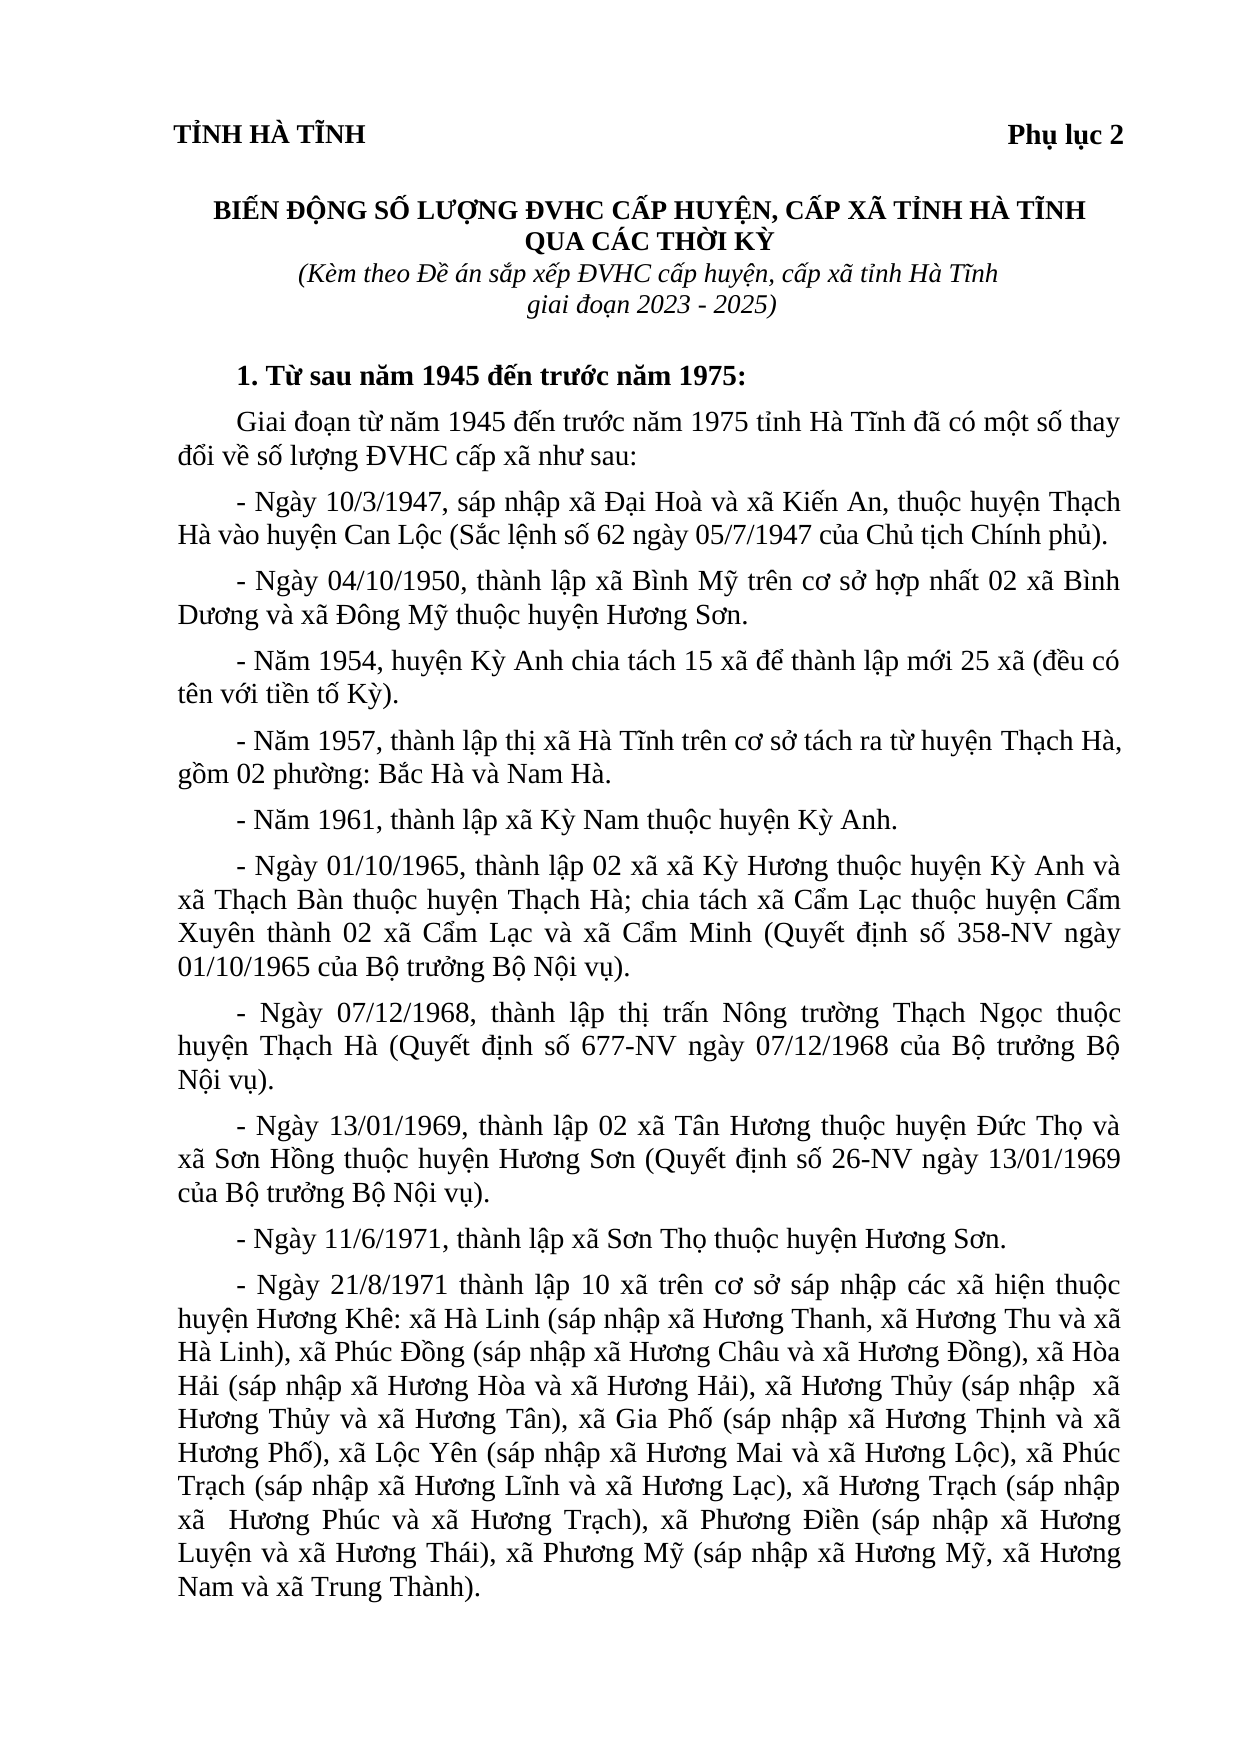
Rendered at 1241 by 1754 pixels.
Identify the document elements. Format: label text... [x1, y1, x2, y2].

text - Ngày 04/10/1950, thành lập xã Bình Mỹ trên cơ sở hợp nhất 02 xã Bình Dương và xã Đông Mỹ thuộc huyện Hương Sơn. [177, 563, 1122, 631]
text - Năm 1957, thành lập thị xã Hà Tĩnh trên cơ sở tách ra từ huyện Thạch Hà, gồm 02 phường: Bắc Hà và Nam Hà. [177, 723, 1122, 790]
text - Ngày 13/01/1969, thành lập 02 xã Tân Hương thuộc huyện Đức Thọ và xã Sơn Hồng thuộc huyện Hương Sơn (Quyết định số 26-NV ngày 13/01/1969 của Bộ trưởng Bộ Nội vụ). [177, 1108, 1122, 1209]
text (Kèm theo Đề án sắp xếp ĐVHC cấp huyện, cấp xã tỉnh Hà Tĩnh [177, 257, 1122, 288]
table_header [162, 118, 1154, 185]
text - Ngày 01/10/1965, thành lập 02 xã xã Kỳ Hương thuộc huyện Kỳ Anh và xã Thạch Bàn thuộc huyện Thạch Hà; chia tách xã Cẩm Lạc thuộc huyện Cẩm Xuyên thành 02 xã Cẩm Lạc và xã Cẩm Minh (Quyết định số 358-NV ngày 01/10/1965 của Bộ trưởng Bộ Nội vụ). [177, 848, 1122, 982]
text - Ngày 11/6/1971, thành lập xã Sơn Thọ thuộc huyện Hương Sơn. [177, 1221, 1122, 1255]
text - Ngày 10/3/1947, sáp nhập xã Đại Hoà và xã Kiến An, thuộc huyện Thạch Hà vào huyện Can Lộc (Sắc lệnh số 62 ngày 05/7/1947 của Chủ tịch Chính phủ). [177, 484, 1122, 551]
text BIẾN ĐỘNG SỐ LƯỢNG ĐVHC CẤP HUYỆN, CẤP XÃ TỈNH HÀ TĨNH [177, 194, 1122, 226]
text - Năm 1954, huyện Kỳ Anh chia tách 15 xã để thành lập mới 25 xã (đều có tên với tiền tố Kỳ). [177, 643, 1122, 710]
text - Ngày 21/8/1971 thành lập 10 xã trên cơ sở sáp nhập các xã hiện thuộc huyện Hương Khê: xã Hà Linh (sáp nhập xã Hương Thanh, xã Hương Thu và xã Hà Linh), xã Phúc Đồng (sáp nhập xã Hương Châu và xã Hương Đồng), xã Hòa Hải (sáp nhập xã Hương Hòa và xã Hương Hải), xã Hương Thủy (sáp nhập xã Hương Thủy và xã Hương Tân), xã Gia Phố (sáp nhập xã Hương Thịnh và xã Hương Phố), xã Lộc Yên (sáp nhập xã Hương Mai và xã Hương Lộc), xã Phúc Trạch (sáp nhập xã Hương Lĩnh và xã Hương Lạc), xã Hương Trạch (sáp nhập xã Hương Phúc và xã Hương Trạch), xã Phương Điền (sáp nhập xã Hương Luyện và xã Hương Thái), xã Phương Mỹ (sáp nhập xã Hương Mỹ, xã Hương Nam và xã Trung Thành). [177, 1267, 1122, 1603]
text giai đoạn 2023 - 2025) [177, 288, 1122, 319]
text - Ngày 07/12/1968, thành lập thị trấn Nông trường Thạch Ngọc thuộc huyện Thạch Hà (Quyết định số 677-NV ngày 07/12/1968 của Bộ trưởng Bộ Nội vụ). [177, 995, 1122, 1096]
text 1. Từ sau năm 1945 đến trước năm 1975: [177, 358, 1122, 392]
text - Năm 1961, thành lập xã Kỳ Nam thuộc huyện Kỳ Anh. [177, 802, 1122, 836]
text QUA CÁC THỜI KỲ [177, 226, 1122, 257]
text Giai đoạn từ năm 1945 đến trước năm 1975 tỉnh Hà Tĩnh đã có một số thay đổi về số lượng ĐVHC cấp xã như sau: [177, 404, 1122, 471]
